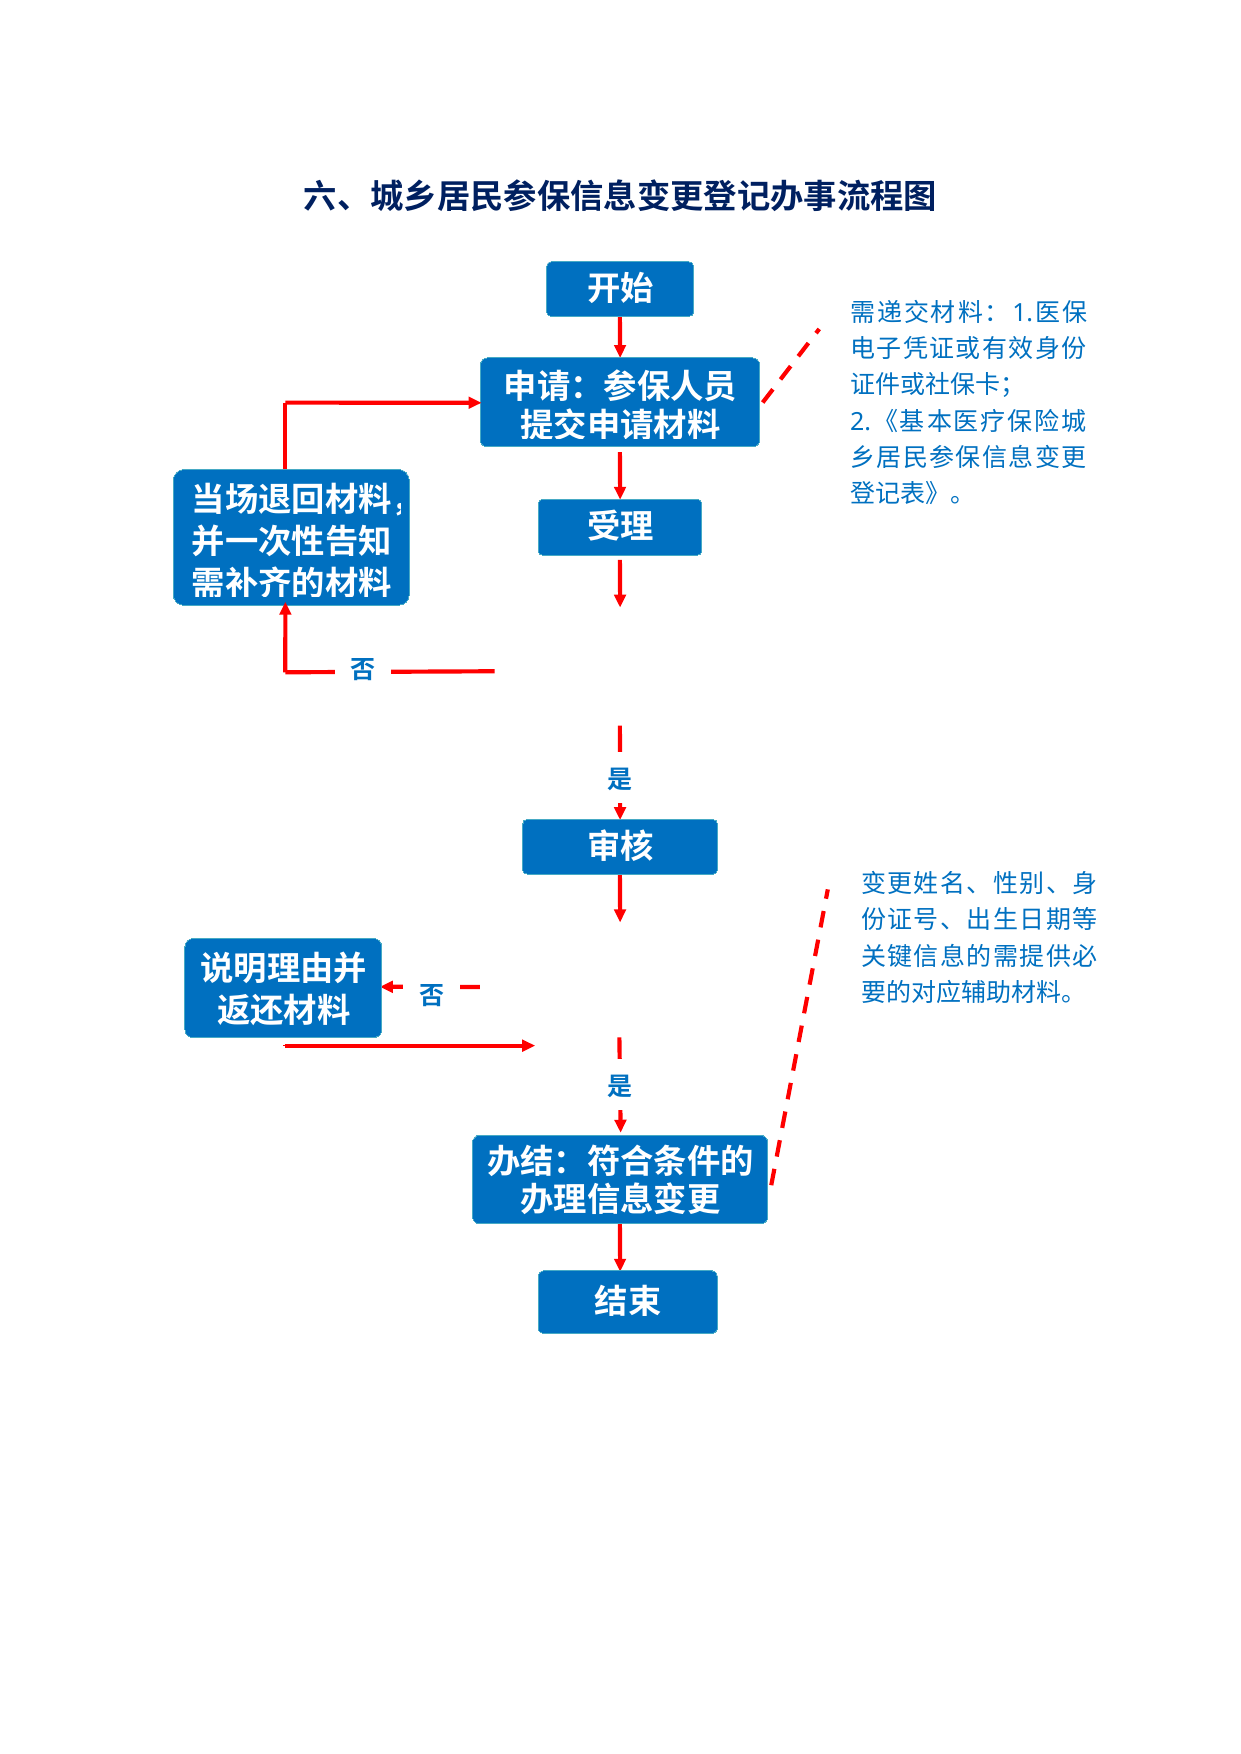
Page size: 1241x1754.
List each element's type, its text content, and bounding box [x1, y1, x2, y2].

text 六、城乡居民参保信息变更登记办事流程图 [187, 162, 1053, 227]
